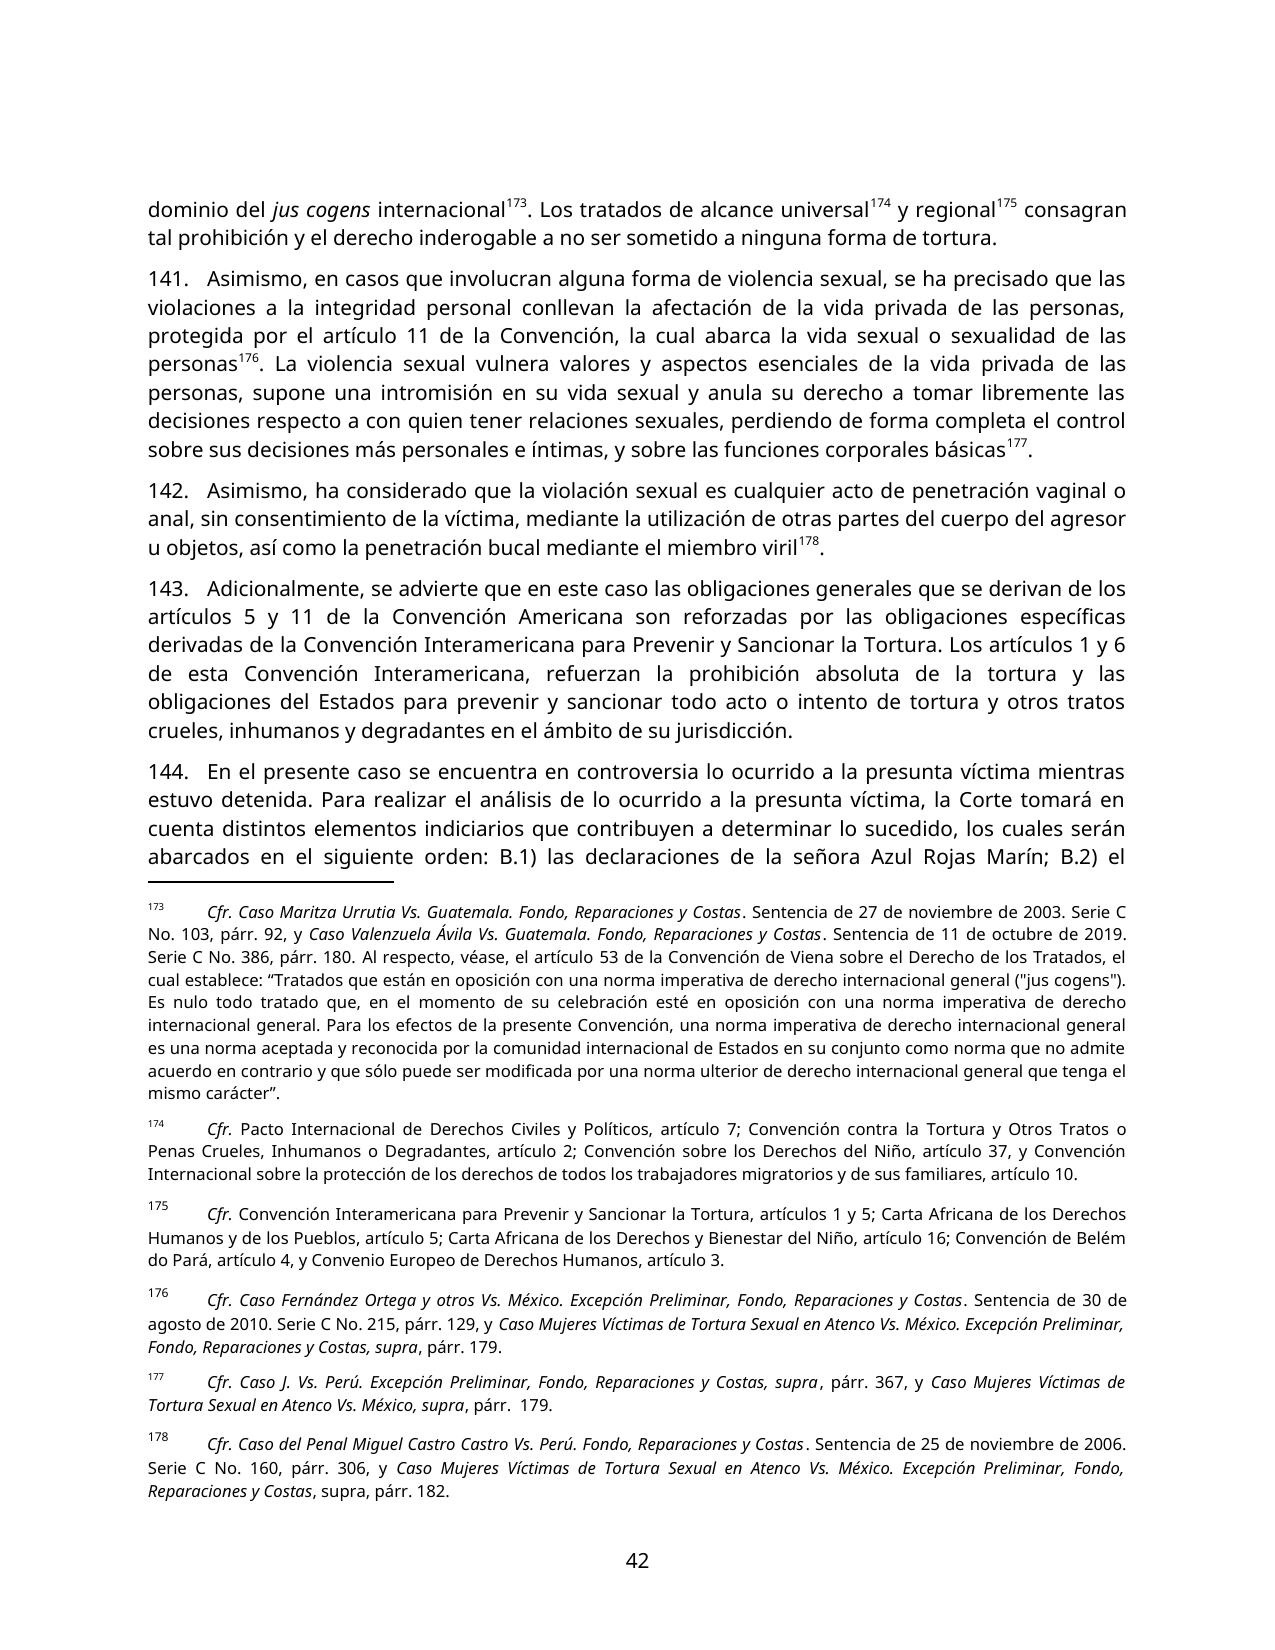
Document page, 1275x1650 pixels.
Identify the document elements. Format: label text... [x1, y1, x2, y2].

list Asimismo, en casos que involucran alguna forma de violencia sexual, se ha precisado que las violaciones a la integridad personal conllevan la afectación de la vida privada de las personas, protegida por el artículo 11 de la Convención, la cual abarca la vida sexual o sexualidad de las personas. La violencia sexual vulnera valores y aspectos esenciales de la vida privada de las personas, supone una intromisión en su vida sexual y anula su derecho a tomar libremente las decisiones respecto a con quien tener relaciones sexuales, perdiendo de forma completa el control sobre sus decisiones más personales e íntimas, y sobre las funciones corporales básicas. [148, 264, 1127, 463]
list Asimismo, ha considerado que la violación sexual es cualquier acto de penetración vaginal o anal, sin consentimiento de la víctima, mediante la utilización de otras partes del cuerpo del agresor u objetos, así como la penetración bucal mediante el miembro viril. [148, 476, 1127, 561]
list La Corte ha establecido que la tortura y las penas o tratos crueles, inhumanos o degradantes están absoluta y estrictamente prohibidos por el Derecho Internacional de los Derechos Humanos. Esta prohibición es absoluta e inderogable, aún en las circunstancias más difíciles, tales como guerra, amenaza de guerra, lucha contra el terrorismo y cualesquiera otros delitos, estado de sitio o de emergencia, conmoción o conflicto interior, suspensión de garantías constitucionales, inestabilidad política interna u otras emergencias o calamidades públicas, y pertenece hoy día al dominio del jus cogens internacional. Los tratados de alcance universal y regional consagran tal prohibición y el derecho inderogable a no ser sometido a ninguna forma de tortura. [148, 195, 1127, 252]
list En el presente caso se encuentra en controversia lo ocurrido a la presunta víctima mientras estuvo detenida. Para realizar el análisis de lo ocurrido a la presunta víctima, la Corte tomará en cuenta distintos elementos indiciarios que contribuyen a determinar lo sucedido, los cuales serán abarcados en el siguiente orden: B.1) las declaraciones de la señora Azul Rojas Marín; B.2) el examen médico legal, y B.3) el dictamen pericial de las vestimentas de la presunta víctima. Seguidamente, B.4) se determinará los maltratos ocurridos y B.5) se procederá a calificarlos jurídicamente. [148, 757, 1127, 871]
list Adicionalmente, se advierte que en este caso las obligaciones generales que se derivan de los artículos 5 y 11 de la Convención Americana son reforzadas por las obligaciones específicas derivadas de la Convención Interamericana para Prevenir y Sancionar la Tortura. Los artículos 1 y 6 de esta Convención Interamericana, refuerzan la prohibición absoluta de la tortura y las obligaciones del Estados para prevenir y sancionar todo acto o intento de tortura y otros tratos crueles, inhumanos y degradantes en el ámbito de su jurisdicción. [148, 574, 1127, 744]
